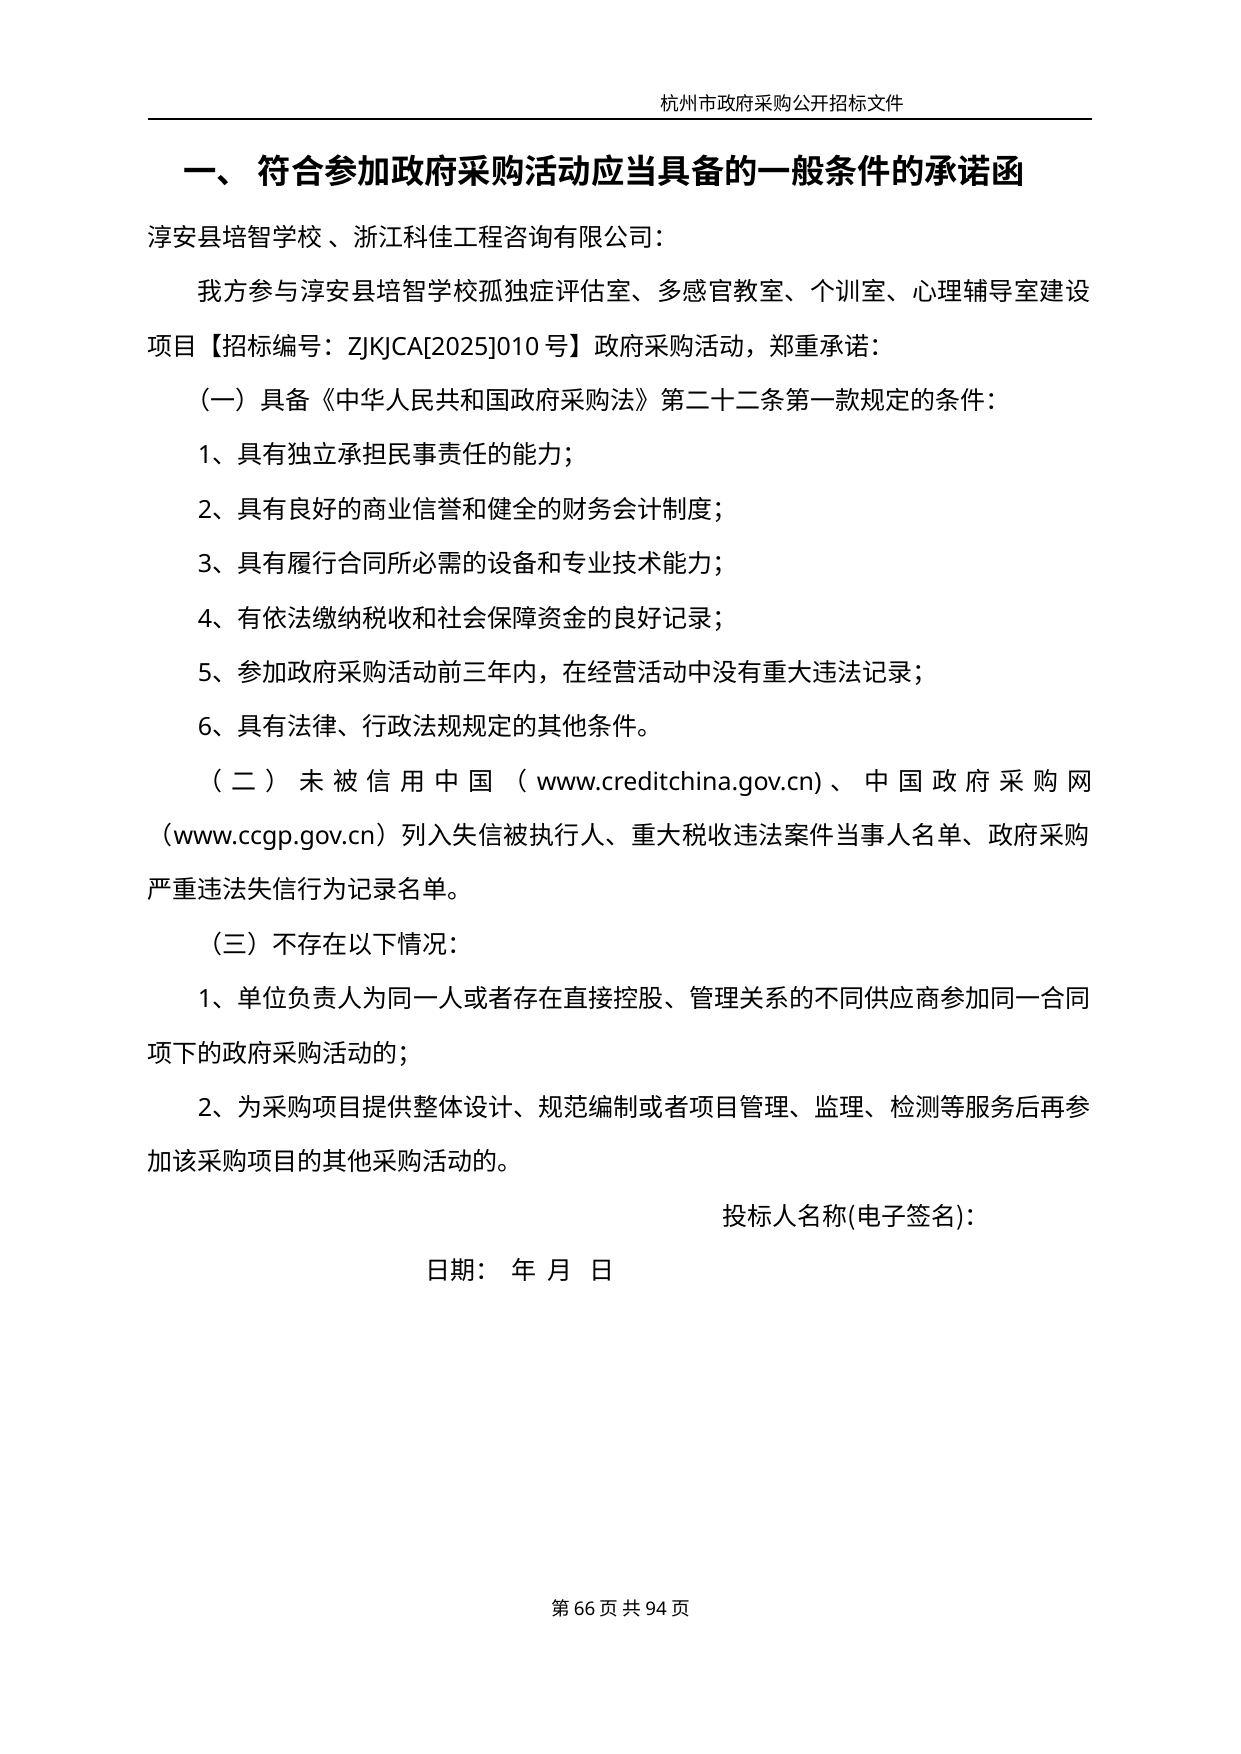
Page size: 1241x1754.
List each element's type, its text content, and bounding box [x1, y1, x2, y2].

text 1、单位负责人为同一人或者存在直接控股、管理关系的不同供应商参加同一合同项下的政府采购活动的； [148, 979, 1092, 1069]
text （三）不存在以下情况： [148, 924, 1092, 961]
text 2、具有良好的商业信誉和健全的财务会计制度； [148, 489, 1092, 526]
text 投标人名称(电子签名)： [148, 1196, 1092, 1232]
text 2、为采购项目提供整体设计、规范编制或者项目管理、监理、检测等服务后再参加该采购项目的其他采购活动的。 [148, 1087, 1092, 1178]
text 5、参加政府采购活动前三年内，在经营活动中没有重大违法记录； [148, 652, 1092, 689]
text 4、有依法缴纳税收和社会保障资金的良好记录； [148, 598, 1092, 634]
text 6、具有法律、行政法规规定的其他条件。 [148, 707, 1092, 743]
text 我方参与淳安县培智学校孤独症评估室、多感官教室、个训室、心理辅导室建设项目【招标编号：ZJKJCA[2025]010号】政府采购活动，郑重承诺： [148, 272, 1092, 362]
text （一）具备《中华人民共和国政府采购法》第二十二条第一款规定的条件： [148, 381, 1092, 417]
text 淳安县培智学校 、浙江科佳工程咨询有限公司： [148, 217, 1092, 254]
text （二）未被信用中国（www.creditchina.gov.cn)、中国政府采购网（www.ccgp.gov.cn）列入失信被执行人、重大税收违法案件当事人名单、政府采购严重违法失信行为记录名单。 [148, 761, 1092, 906]
text 日期： 年 月 日 [148, 1251, 1092, 1287]
text 一、 符合参加政府采购活动应当具备的一般条件的承诺函 [148, 145, 1042, 193]
text 1、具有独立承担民事责任的能力； [148, 435, 1092, 471]
text 3、具有履行合同所必需的设备和专业技术能力； [148, 544, 1092, 580]
